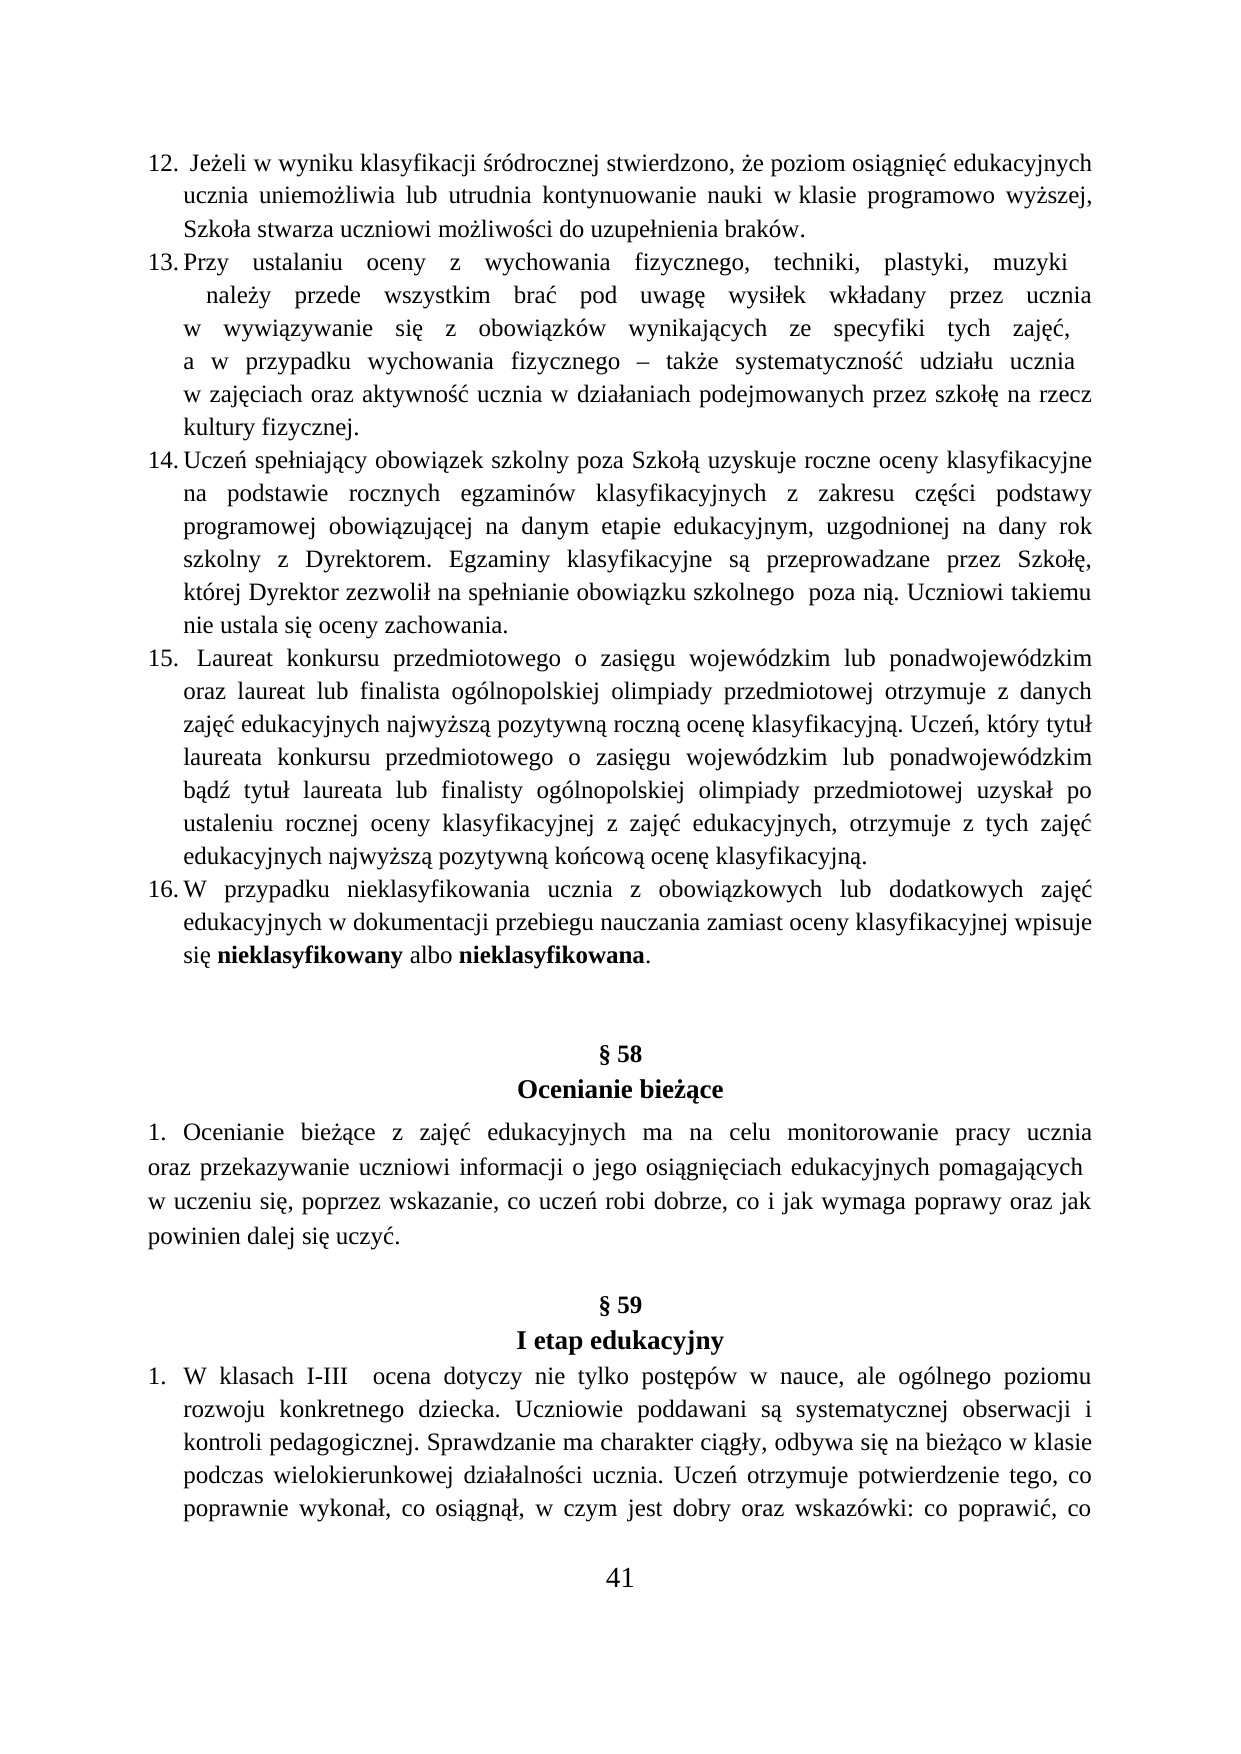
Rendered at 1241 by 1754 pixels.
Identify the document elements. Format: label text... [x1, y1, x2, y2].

subtitle § 58 [148, 1039, 1093, 1068]
subtitle Ocenianie bieżące [148, 1074, 1093, 1105]
list Jeżeli w wyniku klasyfikacji śródrocznej stwierdzono, że poziom osiągnięć edukacyjnych ucznia uniemożliwia lub utrudnia kontynuowanie nauki w klasie programowo wyższej, Szkoła stwarza uczniowi możliwości do uzupełnienia braków. [148, 148, 1093, 242]
list W przypadku nieklasyfikowania ucznia z obowiązkowych lub dodatkowych zajęć edukacyjnych w dokumentacji przebiegu nauczania zamiast oceny klasyfikacyjnej wpisuje się nieklasyfikowany albo nieklasyfikowana. [148, 874, 1093, 969]
subtitle § 59 [148, 1290, 1093, 1318]
subtitle I etap edukacyjny [148, 1324, 1093, 1355]
text 1. Ocenianie bieżące z zajęć edukacyjnych ma na celu monitorowanie pracy ucznia oraz przekazywanie uczniowi informacji o jego osiągnięciach edukacyjnych pomagających w uczeniu się, poprzez wskazanie, co uczeń robi dobrze, co i jak wymaga poprawy oraz jak powinien dalej się uczyć. [148, 1117, 1093, 1249]
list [148, 1361, 1093, 1522]
list Laureat konkursu przedmiotowego o zasięgu wojewódzkim lub ponadwojewódzkim oraz laureat lub finalista ogólnopolskiej olimpiady przedmiotowej otrzymuje z danych zajęć edukacyjnych najwyższą pozytywną roczną ocenę klasyfikacyjną. Uczeń, który tytuł laureata konkursu przedmiotowego o zasięgu wojewódzkim lub ponadwojewódzkim bądź tytuł laureata lub finalisty ogólnopolskiej olimpiady przedmiotowej uzyskał po ustaleniu rocznej oceny klasyfikacyjnej z zajęć edukacyjnych, otrzymuje z tych zajęć edukacyjnych najwyższą pozytywną końcową ocenę klasyfikacyjną. [148, 643, 1093, 870]
list Uczeń spełniający obowiązek szkolny poza Szkołą uzyskuje roczne oceny klasyfikacyjne na podstawie rocznych egzaminów klasyfikacyjnych z zakresu części podstawy programowej obowiązującej na danym etapie edukacyjnym, uzgodnionej na dany rok szkolny z Dyrektorem. Egzaminy klasyfikacyjne są przeprowadzane przez Szkołę, której Dyrektor zezwolił na spełnianie obowiązku szkolnego poza nią. Uczniowi takiemu nie ustala się oceny zachowania. [148, 445, 1093, 639]
list Przy ustalaniu oceny z wychowania fizycznego, techniki, plastyki, muzyki należy przede wszystkim brać pod uwagę wysiłek wkładany przez ucznia w wywiązywanie się z obowiązków wynikających ze specyfiki tych zajęć, a w przypadku wychowania fizycznego – także systematyczność udziału ucznia w zajęciach oraz aktywność ucznia w działaniach podejmowanych przez szkołę na rzecz kultury fizycznej. [148, 247, 1093, 441]
